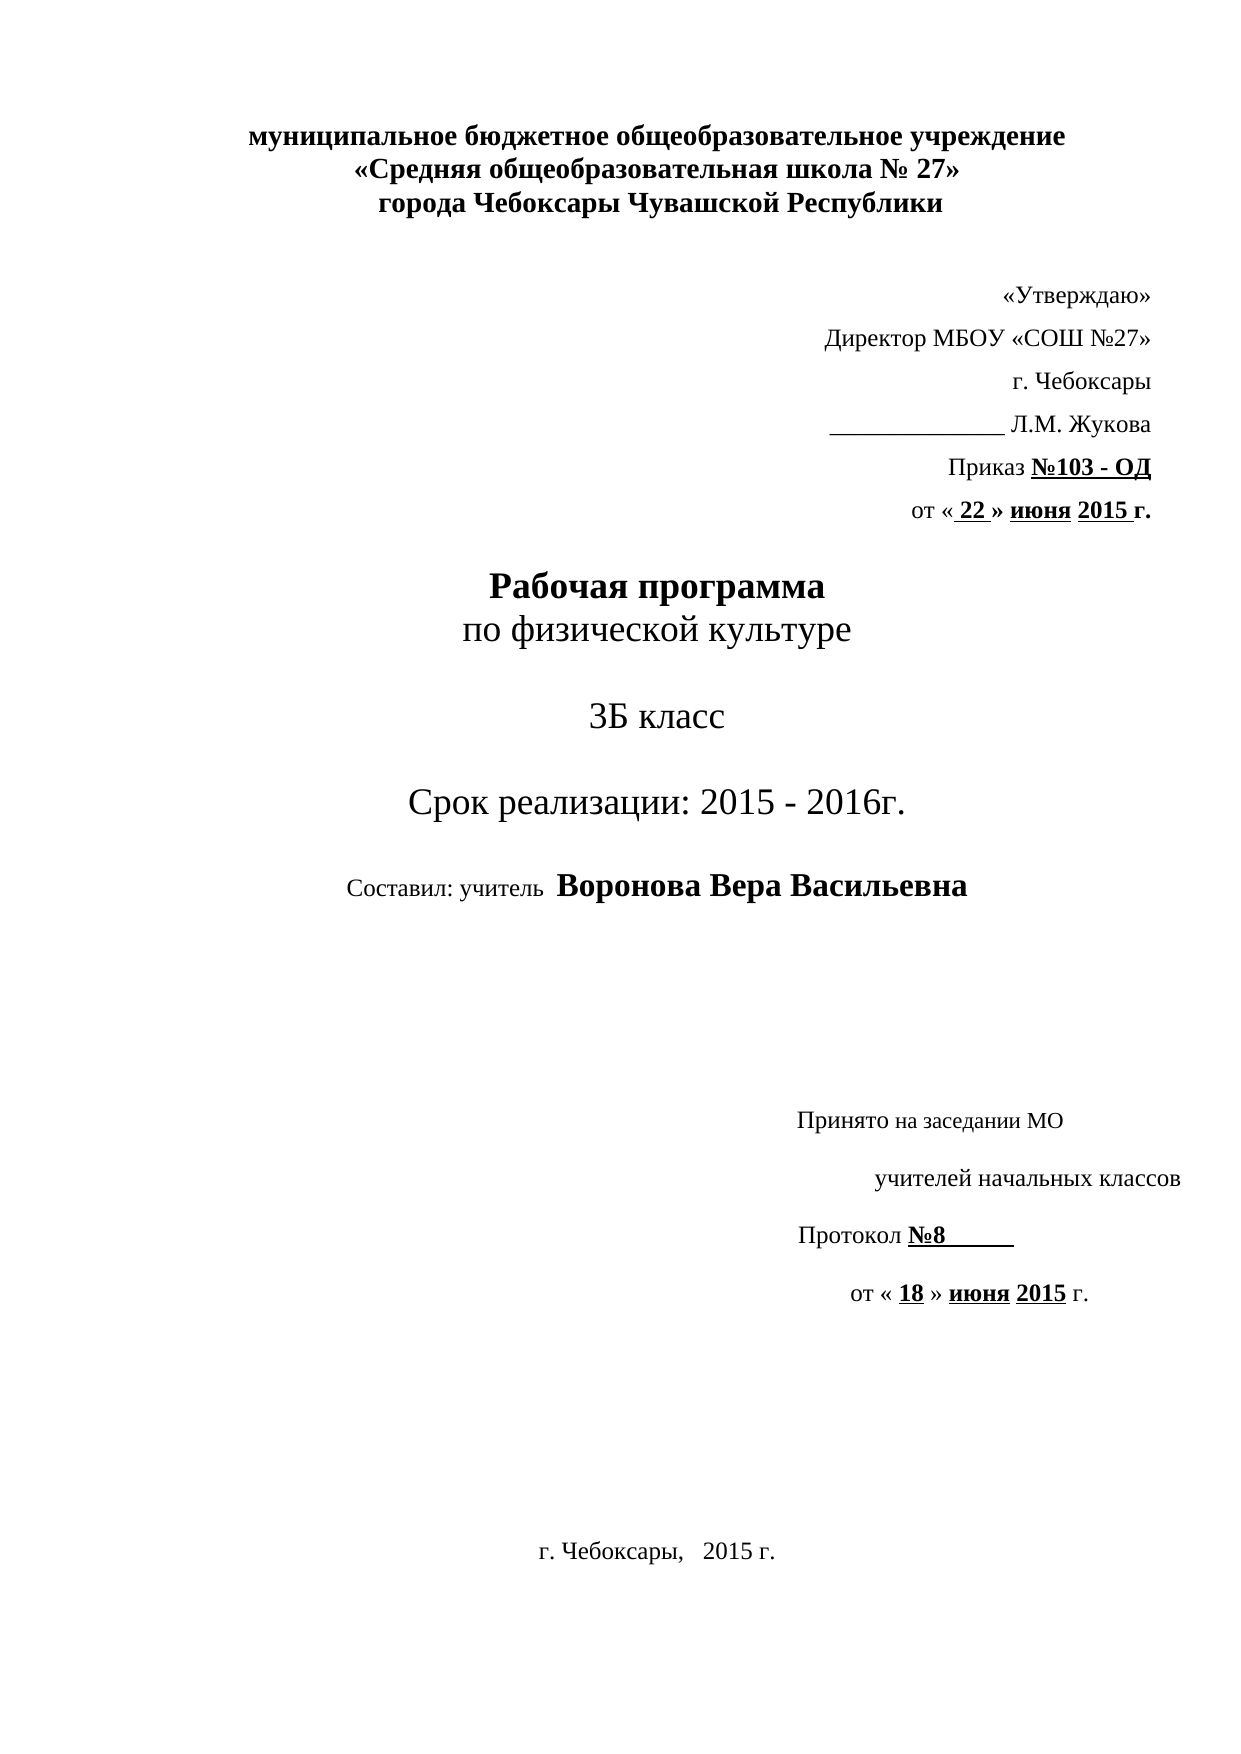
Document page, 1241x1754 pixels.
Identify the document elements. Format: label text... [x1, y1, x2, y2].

text г. Чебоксары, 2015 г. [133, 1536, 1181, 1565]
text «Средняя общеобразовательная школа № 27» [133, 152, 1181, 185]
text от « 18 » июня 2015 г. [133, 1278, 1181, 1306]
text Протокол №8 [723, 1220, 1181, 1249]
text Срок реализации: 2015 - 2016г. [133, 779, 1181, 822]
text Составил: учитель Воронова Вера Васильевна [133, 866, 1181, 904]
text муниципальное бюджетное общеобразовательное учреждение [133, 118, 1181, 152]
text 3Б класс [133, 693, 1181, 736]
table_header «Утверждаю» Директор МБОУ «СОШ №27» г. Чебоксары ______________ Л.М. Жукова Приказ №103 - ОД от « 22 » июня 2015 г. [694, 280, 1162, 539]
text по физической культуре [133, 607, 1181, 650]
text учителей начальных классов [133, 1163, 1181, 1191]
text города Чебоксары Чувашской Республики [133, 185, 1181, 219]
text Принято на заседании МО [797, 1105, 1181, 1134]
text Рабочая программа [133, 564, 1181, 607]
